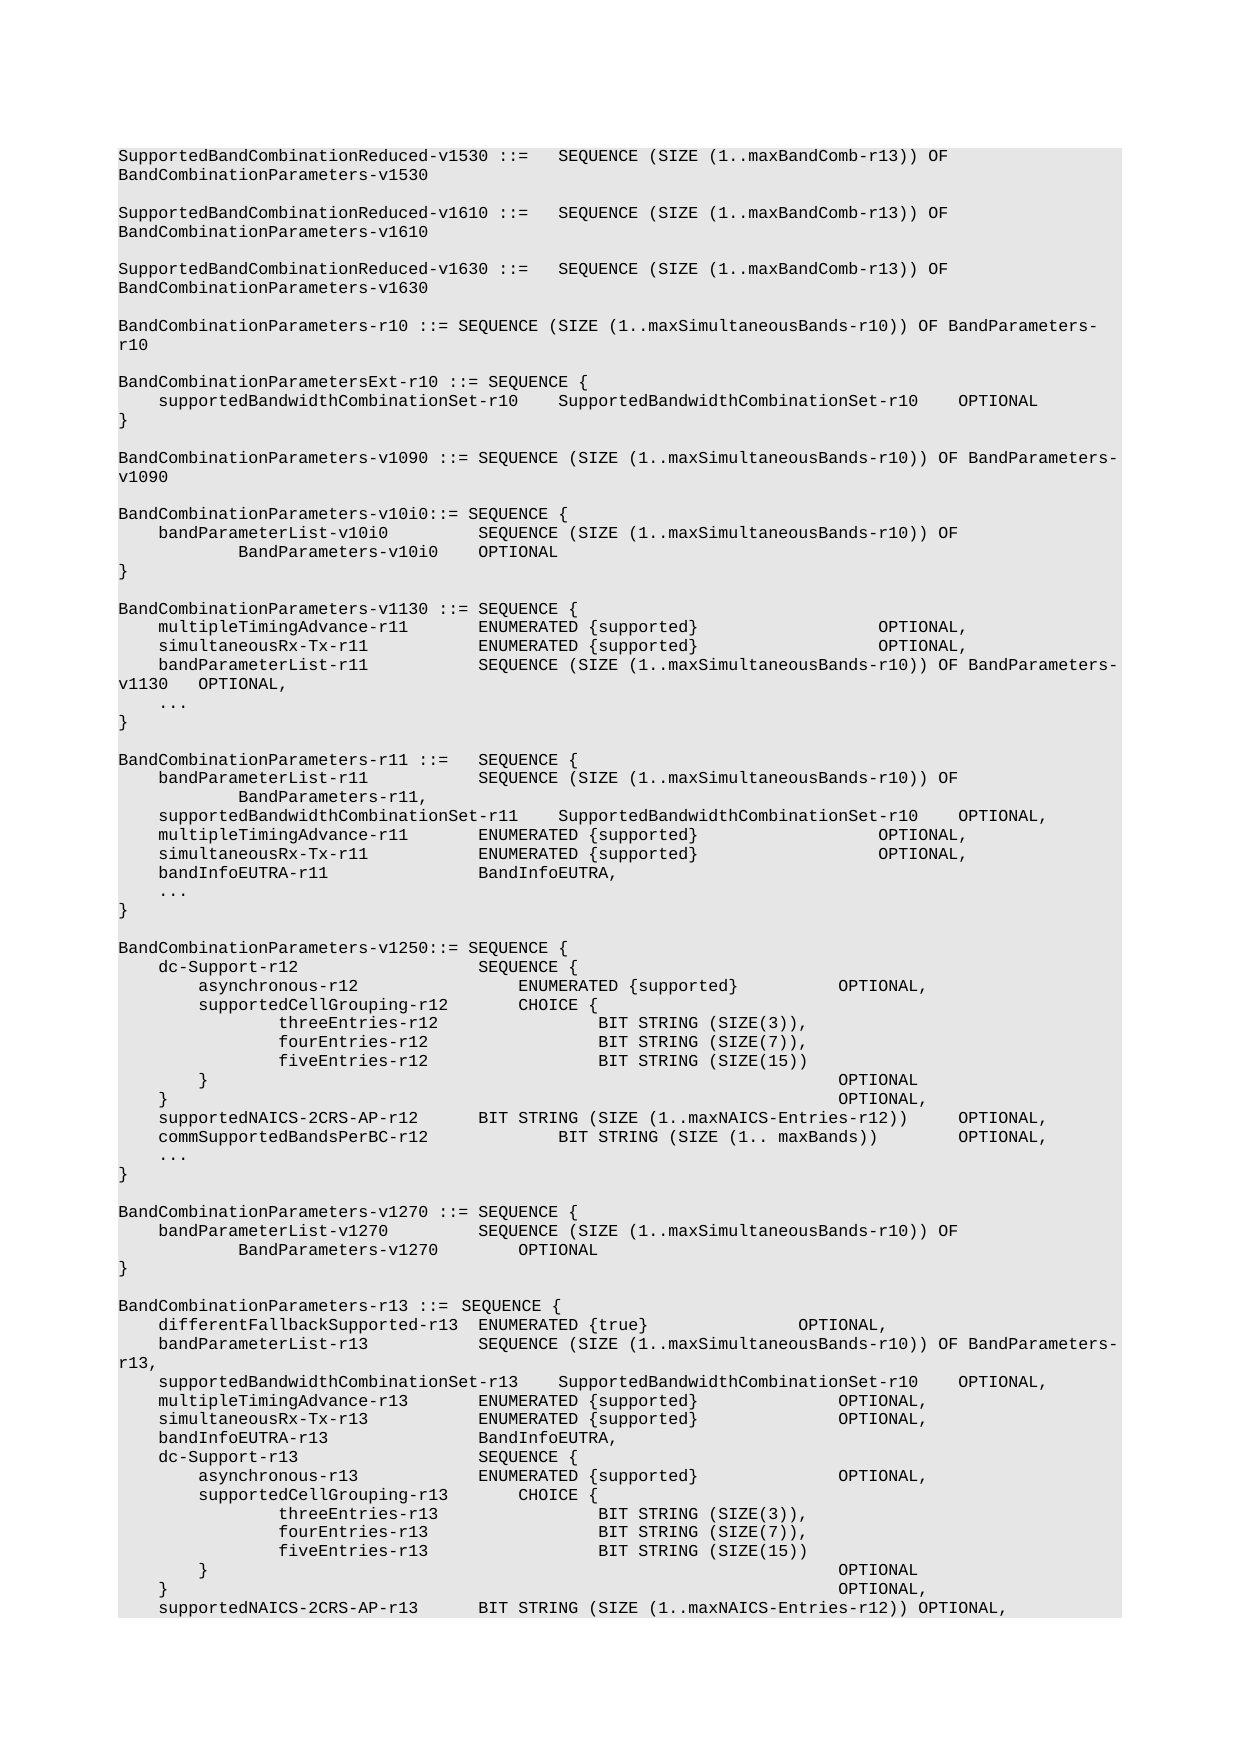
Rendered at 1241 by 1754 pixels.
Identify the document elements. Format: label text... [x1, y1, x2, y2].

text multipleTimingAdvance-r11 ENUMERATED {supported} OPTIONAL, [118, 826, 1122, 845]
text BandCombinationParameters-v1250::= SEQUENCE { [118, 939, 1122, 958]
text BandCombinationParameters-r13 ::= SEQUENCE { [118, 1298, 1122, 1317]
text differentFallbackSupported-r13 ENUMERATED {true} OPTIONAL, [118, 1317, 1122, 1336]
text BandCombinationParameters-v1090 ::= SEQUENCE (SIZE (1..maxSimultaneousBands-r10)) OF BandParameters-v1090 [118, 449, 1122, 487]
text BandCombinationParameters-v10i0::= SEQUENCE { [118, 506, 1122, 525]
text ... [118, 694, 1122, 713]
text multipleTimingAdvance-r13 ENUMERATED {supported} OPTIONAL, [118, 1392, 1122, 1411]
text supportedBandwidthCombinationSet-r10 SupportedBandwidthCombinationSet-r10 OPTIONAL [118, 393, 1122, 412]
text SupportedBandCombinationReduced-v1530 ::= SEQUENCE (SIZE (1..maxBandComb-r13)) OF BandCombinationParameters-v1530 [118, 148, 1122, 185]
text supportedBandwidthCombinationSet-r13 SupportedBandwidthCombinationSet-r10 OPTIONAL, [118, 1373, 1122, 1392]
text BandCombinationParameters-v1130 ::= SEQUENCE { [118, 600, 1122, 619]
text simultaneousRx-Tx-r11 ENUMERATED {supported} OPTIONAL, [118, 845, 1122, 864]
text bandParameterList-v1270 SEQUENCE (SIZE (1..maxSimultaneousBands-r10)) OF [118, 1222, 1122, 1241]
text } OPTIONAL [118, 1562, 1122, 1581]
text threeEntries-r12 BIT STRING (SIZE(3)), [118, 1015, 1122, 1034]
text bandParameterList-r11 SEQUENCE (SIZE (1..maxSimultaneousBands-r10)) OF BandParameters-v1130 OPTIONAL, [118, 657, 1122, 694]
text BandParameters-v1270 OPTIONAL [118, 1241, 1122, 1260]
text multipleTimingAdvance-r11 ENUMERATED {supported} OPTIONAL, [118, 619, 1122, 638]
text BandCombinationParameters-r11 ::= SEQUENCE { [118, 751, 1122, 770]
text SupportedBandCombinationReduced-v1610 ::= SEQUENCE (SIZE (1..maxBandComb-r13)) OF BandCombinationParameters-v1610 [118, 204, 1122, 242]
text fiveEntries-r12 BIT STRING (SIZE(15)) [118, 1053, 1122, 1072]
text commSupportedBandsPerBC-r12 BIT STRING (SIZE (1.. maxBands)) OPTIONAL, [118, 1128, 1122, 1147]
text } [118, 412, 1122, 431]
text asynchronous-r13 ENUMERATED {supported} OPTIONAL, [118, 1467, 1122, 1486]
text bandParameterList-r13 SEQUENCE (SIZE (1..maxSimultaneousBands-r10)) OF BandParameters-r13, [118, 1336, 1122, 1373]
text bandParameterList-r11 SEQUENCE (SIZE (1..maxSimultaneousBands-r10)) OF [118, 770, 1122, 789]
text supportedNAICS-2CRS-AP-r13 BIT STRING (SIZE (1..maxNAICS-Entries-r12)) OPTIONAL, [118, 1599, 1122, 1618]
text BandParameters-v10i0 OPTIONAL [118, 544, 1122, 562]
text SupportedBandCombinationReduced-v1630 ::= SEQUENCE (SIZE (1..maxBandComb-r13)) OF BandCombinationParameters-v1630 [118, 261, 1122, 298]
text bandParameterList-v10i0 SEQUENCE (SIZE (1..maxSimultaneousBands-r10)) OF [118, 525, 1122, 544]
text supportedCellGrouping-r12 CHOICE { [118, 996, 1122, 1015]
text dc-Support-r13 SEQUENCE { [118, 1449, 1122, 1467]
text dc-Support-r12 SEQUENCE { [118, 958, 1122, 977]
text simultaneousRx-Tx-r13 ENUMERATED {supported} OPTIONAL, [118, 1411, 1122, 1430]
text BandParameters-r11, [118, 789, 1122, 808]
text supportedNAICS-2CRS-AP-r12 BIT STRING (SIZE (1..maxNAICS-Entries-r12)) OPTIONAL, [118, 1109, 1122, 1128]
text BandCombinationParametersExt-r10 ::= SEQUENCE { [118, 374, 1122, 393]
text ... [118, 883, 1122, 902]
text supportedCellGrouping-r13 CHOICE { [118, 1486, 1122, 1505]
text } [118, 1166, 1122, 1185]
text BandCombinationParameters-r10 ::= SEQUENCE (SIZE (1..maxSimultaneousBands-r10)) OF BandParameters-r10 [118, 317, 1122, 355]
text asynchronous-r12 ENUMERATED {supported} OPTIONAL, [118, 977, 1122, 996]
text ... [118, 1147, 1122, 1166]
text simultaneousRx-Tx-r11 ENUMERATED {supported} OPTIONAL, [118, 638, 1122, 657]
text bandInfoEUTRA-r11 BandInfoEUTRA, [118, 864, 1122, 883]
text fourEntries-r13 BIT STRING (SIZE(7)), [118, 1524, 1122, 1543]
text supportedBandwidthCombinationSet-r11 SupportedBandwidthCombinationSet-r10 OPTIONAL, [118, 808, 1122, 826]
text fourEntries-r12 BIT STRING (SIZE(7)), [118, 1034, 1122, 1053]
text } [118, 713, 1122, 732]
text } [118, 1260, 1122, 1279]
text threeEntries-r13 BIT STRING (SIZE(3)), [118, 1505, 1122, 1524]
text } [118, 902, 1122, 921]
text } OPTIONAL, [118, 1090, 1122, 1109]
text bandInfoEUTRA-r13 BandInfoEUTRA, [118, 1430, 1122, 1449]
text } OPTIONAL, [118, 1581, 1122, 1599]
text } OPTIONAL [118, 1072, 1122, 1090]
text } [118, 562, 1122, 581]
text BandCombinationParameters-v1270 ::= SEQUENCE { [118, 1203, 1122, 1222]
text fiveEntries-r13 BIT STRING (SIZE(15)) [118, 1543, 1122, 1562]
